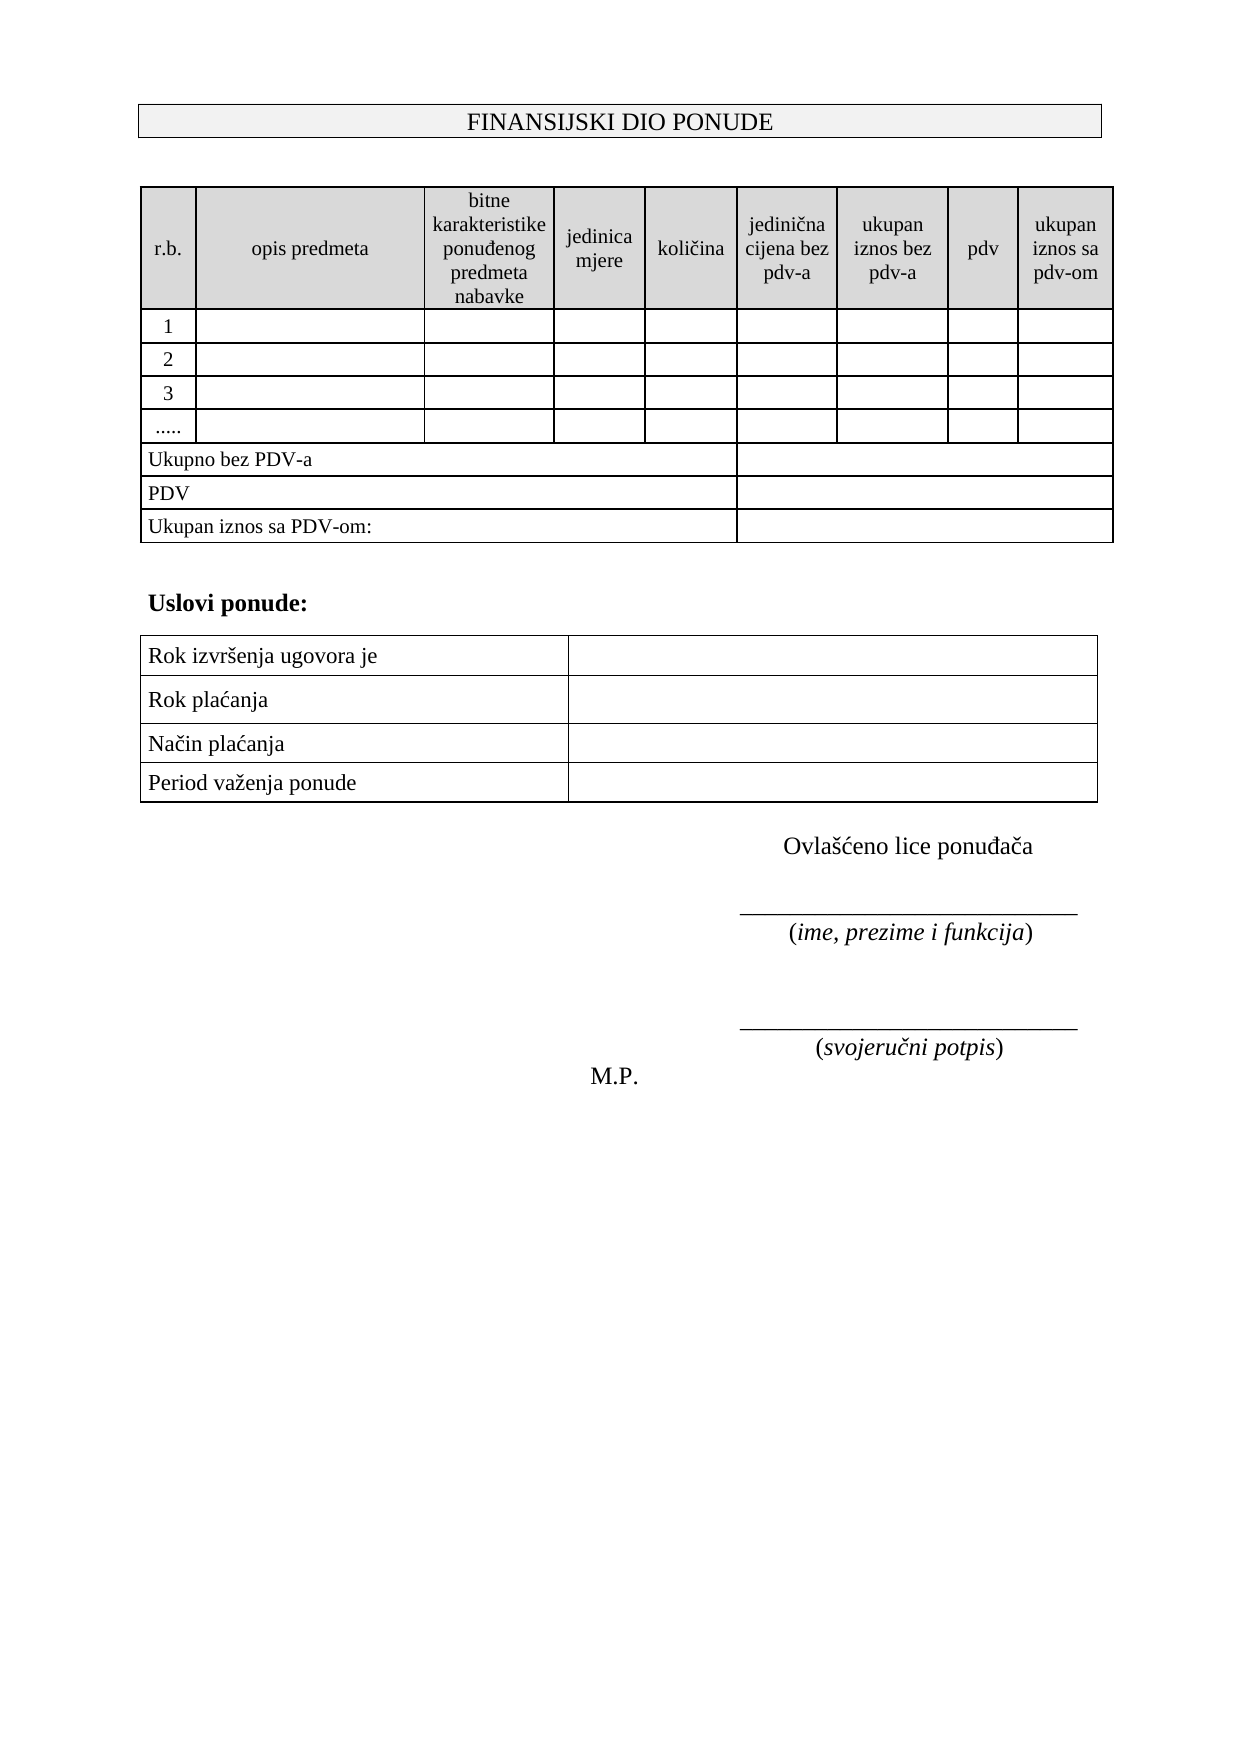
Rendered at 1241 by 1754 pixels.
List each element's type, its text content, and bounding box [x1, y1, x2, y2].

table_cell Rok plaćanja [141, 676, 568, 723]
table_cell ..... [142, 410, 195, 442]
table_cell [838, 377, 947, 408]
table_cell [197, 310, 424, 342]
text ___________________________ [148, 1004, 1077, 1032]
table_cell [738, 377, 836, 408]
table_header jedinična cijena bez pdv-a [738, 188, 836, 308]
table_cell [949, 344, 1017, 375]
table_cell [646, 344, 736, 375]
table_header ukupan iznos sa pdv-om [1019, 188, 1112, 308]
text M.P. [148, 1061, 1093, 1090]
table_cell [555, 410, 644, 442]
table_cell Način plaćanja [141, 724, 568, 762]
table_cell [555, 344, 644, 375]
table_header pdv [949, 188, 1017, 308]
table_header r.b. [142, 188, 195, 308]
table_cell [1019, 377, 1112, 408]
table_header Rok izvršenja ugovora je [141, 636, 568, 674]
table_cell [555, 377, 644, 408]
table_cell [197, 344, 424, 375]
table_cell [197, 377, 424, 408]
table_cell [425, 344, 553, 375]
text ___________________________ [148, 889, 1077, 917]
table_cell [738, 444, 1112, 475]
text Uslovi ponude: [148, 588, 1093, 616]
table_cell PDV [142, 477, 736, 508]
table_cell [569, 724, 1097, 762]
table_header količina [646, 188, 736, 308]
table_cell [838, 410, 947, 442]
table_cell 2 [142, 344, 195, 375]
table_cell [646, 410, 736, 442]
table_cell Ukupan iznos sa PDV-om: [142, 510, 736, 542]
table_cell [838, 344, 947, 375]
table_cell [1019, 410, 1112, 442]
text (ime, prezime i funkcija) [148, 917, 1033, 946]
table_header opis predmeta [197, 188, 424, 308]
table_cell Period važenja ponude [141, 763, 568, 801]
table_cell [425, 377, 553, 408]
table_cell 3 [142, 377, 195, 408]
table_cell [555, 310, 644, 342]
table_cell [425, 310, 553, 342]
table_cell [1019, 344, 1112, 375]
table_header bitne karakteristike ponuđenog predmeta nabavke [425, 188, 553, 308]
table_cell [738, 344, 836, 375]
table_cell [1019, 310, 1112, 342]
table_cell [738, 510, 1112, 542]
table_cell [738, 310, 836, 342]
subtitle FINANSIJSKI DIO PONUDE [139, 105, 1101, 137]
table_header [569, 636, 1097, 674]
table_header ukupan iznos bez pdv-a [838, 188, 947, 308]
table_cell [949, 377, 1017, 408]
table_cell [569, 763, 1097, 801]
table_cell Ukupno bez PDV-a [142, 444, 736, 475]
table_cell [949, 410, 1017, 442]
table_cell [425, 410, 553, 442]
table_cell [738, 410, 836, 442]
table_cell [646, 377, 736, 408]
table_cell [646, 310, 736, 342]
table_cell [738, 477, 1112, 508]
table_cell 1 [142, 310, 195, 342]
table_cell [838, 310, 947, 342]
text (svojeručni potpis) [148, 1032, 1003, 1061]
text Ovlašćeno lice ponuđača [148, 831, 1033, 860]
table_cell [569, 676, 1097, 723]
table_cell [949, 310, 1017, 342]
table_header jedinica mjere [555, 188, 644, 308]
table_cell [197, 410, 424, 442]
